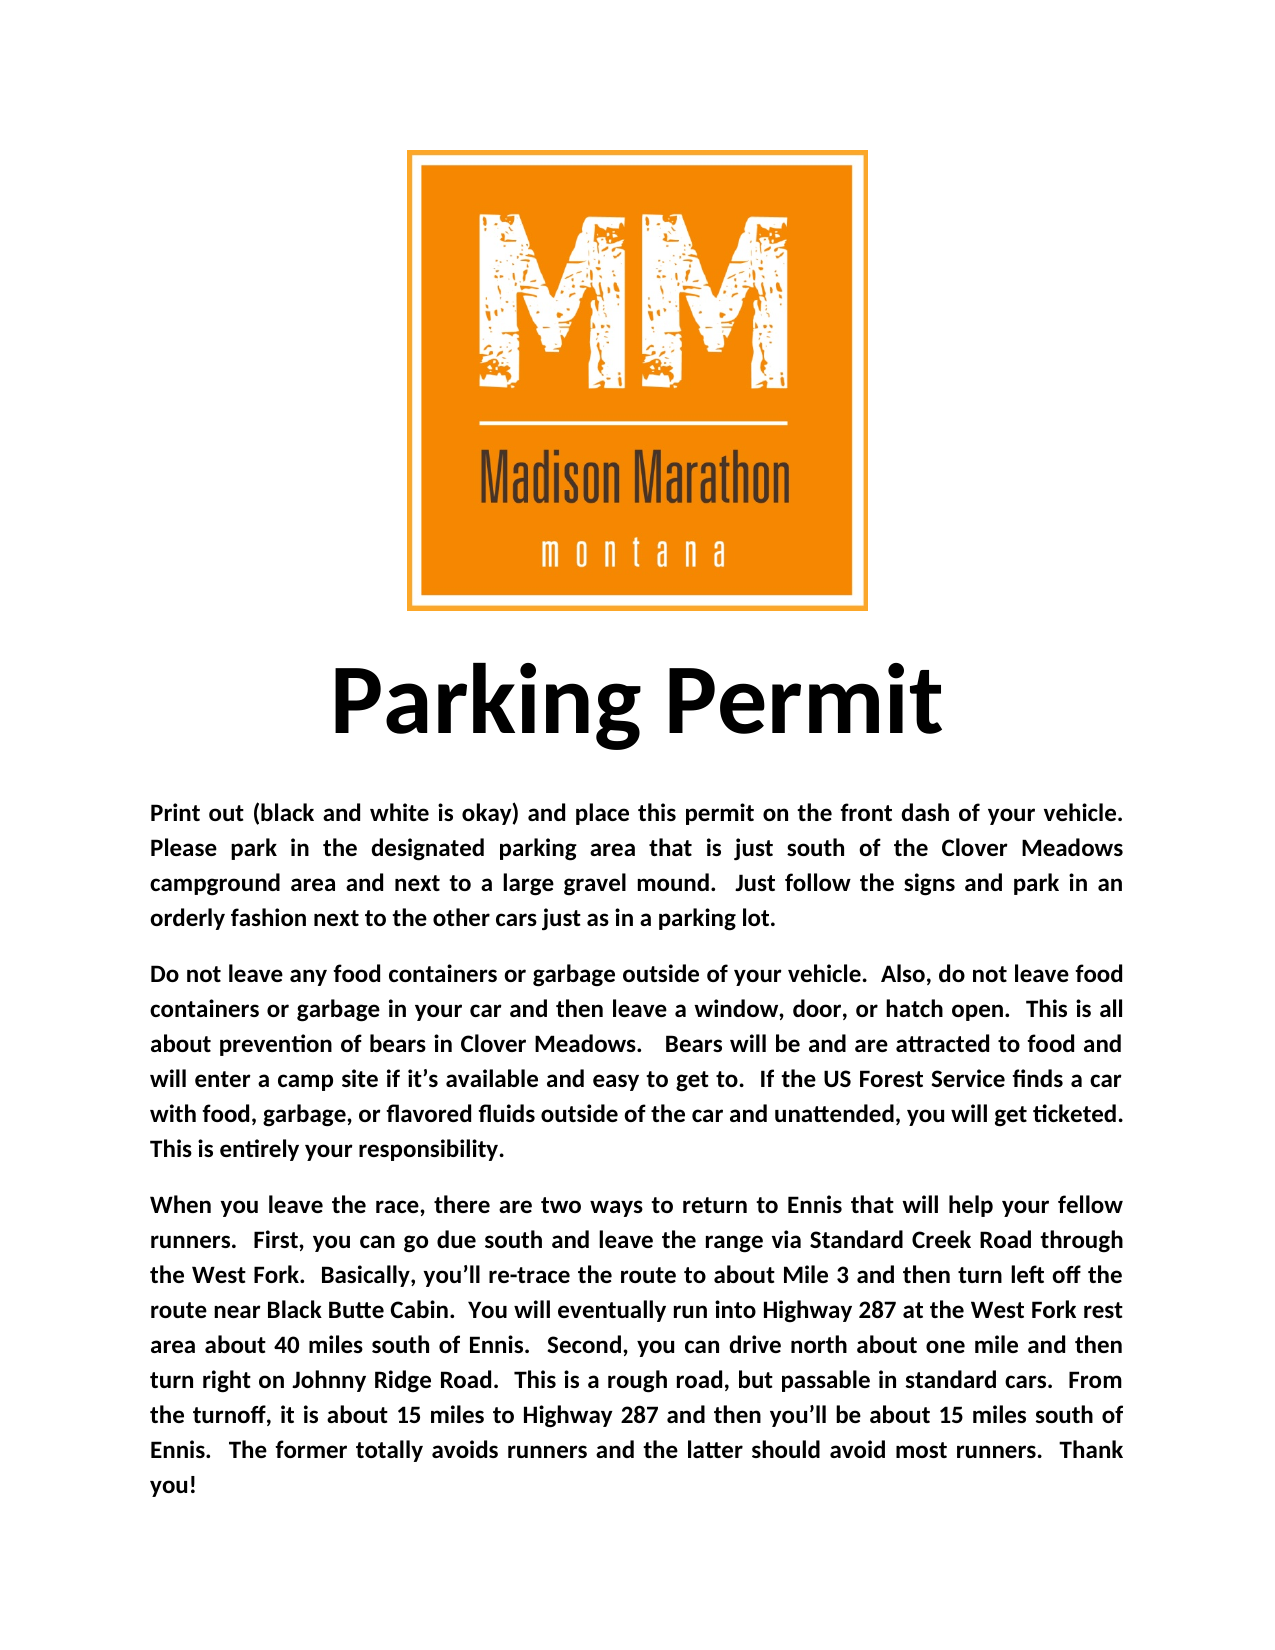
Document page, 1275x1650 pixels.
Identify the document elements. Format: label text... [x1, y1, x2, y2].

picture [407, 150, 868, 611]
text When you leave the race, there are two ways to return to Ennis that will help your fellow runners. First, you can go due south and leave the range via Standard Creek Road through the West Fork. Basically, you’ll re-trace the route to about Mile 3 and then turn left off the route near Black Butte Cabin. You will eventually run into Highway 287 at the West Fork rest area about 40 miles south of Ennis. Second, you can drive north about one mile and then turn right on Johnny Ridge Road. This is a rough road, but passable in standard cars. From the turnoff, it is about 15 miles to Highway 287 and then you’ll be about 15 miles south of Ennis. The former totally avoids runners and the latter should avoid most runners. Thank you! [150, 1189, 1125, 1499]
text Parking Permit [150, 636, 1125, 758]
text Print out (black and white is okay) and place this permit on the front dash of your vehicle. Please park in the designated parking area that is just south of the Clover Meadows campground area and next to a large gravel mound. Just follow the signs and park in an orderly fashion next to the other cars just as in a parking lot. [150, 797, 1125, 933]
text Do not leave any food containers or garbage outside of your vehicle. Also, do not leave food containers or garbage in your car and then leave a window, door, or hatch open. This is all about prevention of bears in Clover Meadows. Bears will be and are attracted to food and will enter a camp site if it’s available and easy to get to. If the US Forest Service finds a car with food, garbage, or flavored fluids outside of the car and unattended, you will get ticketed. This is entirely your responsibility. [150, 958, 1125, 1163]
